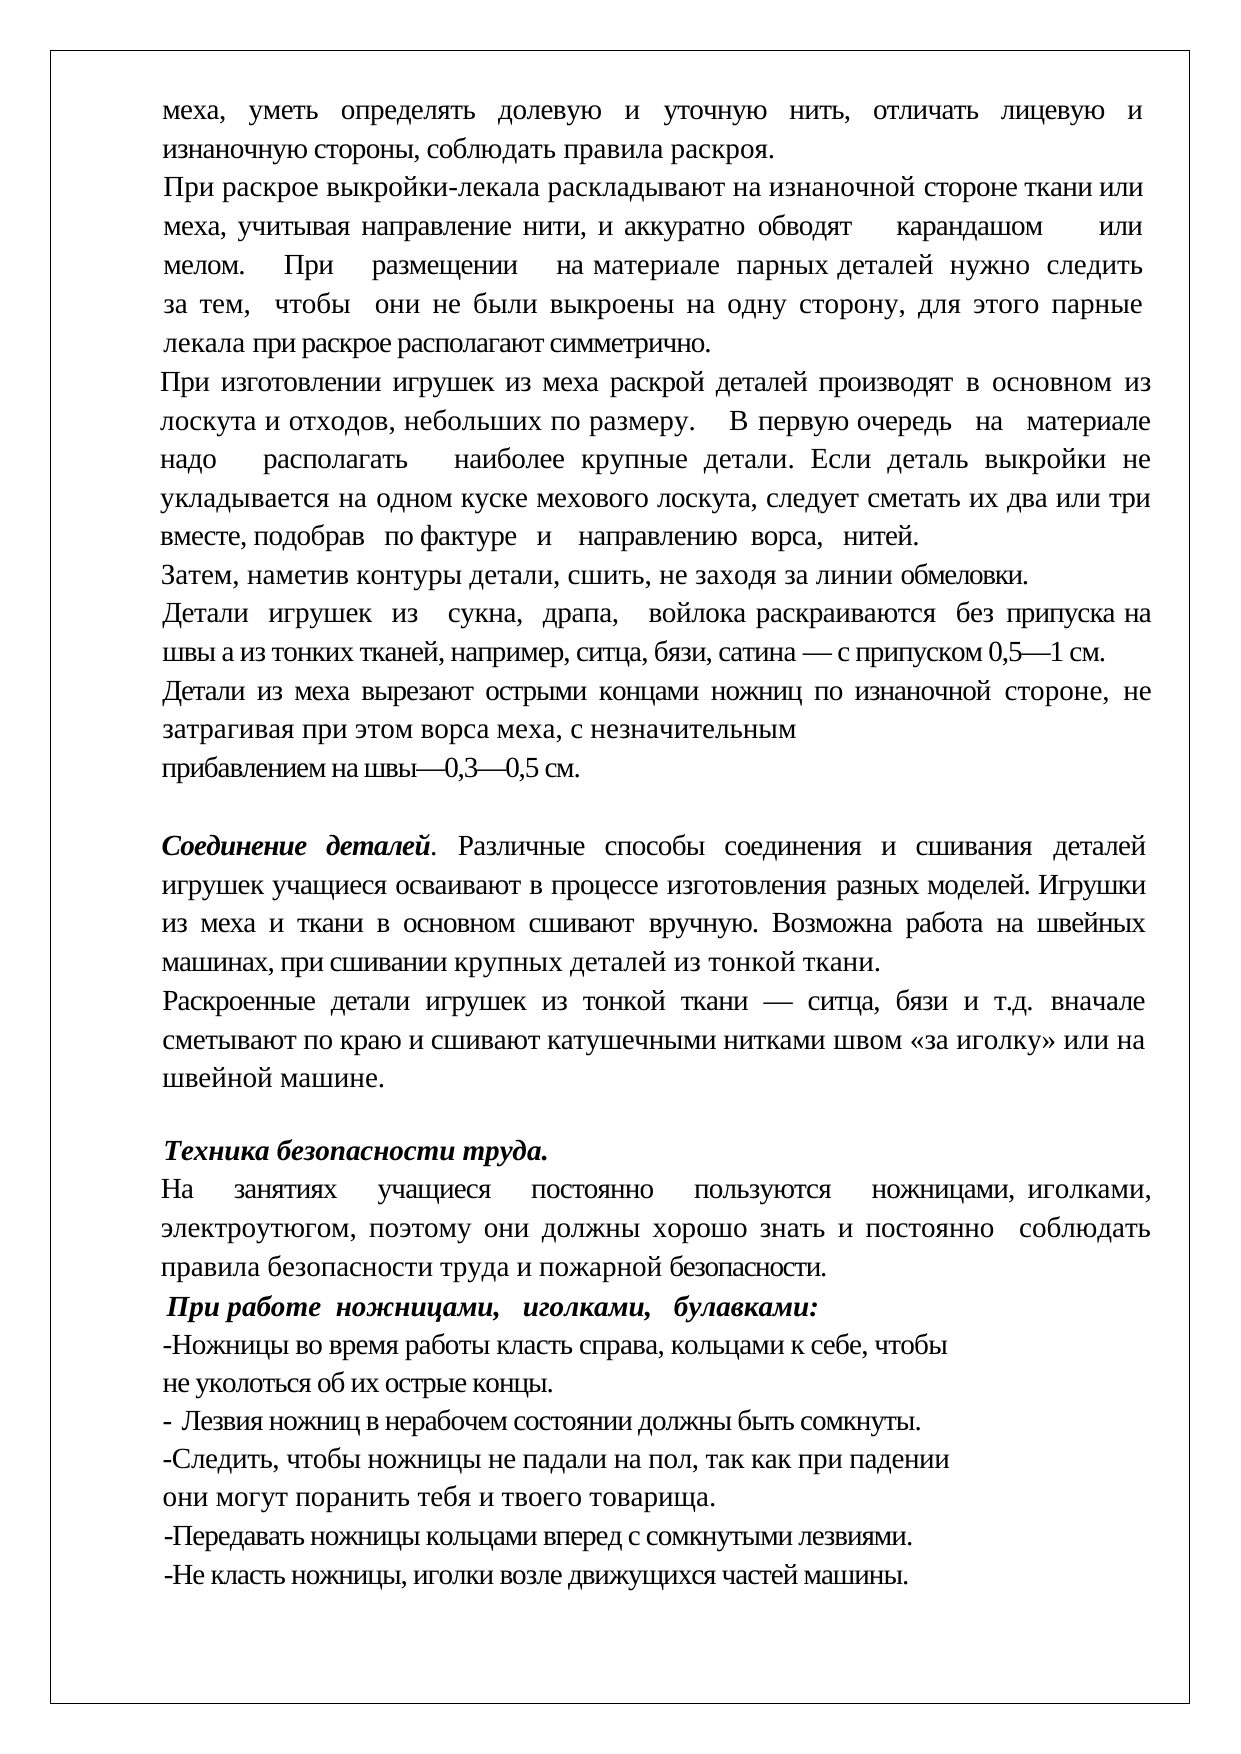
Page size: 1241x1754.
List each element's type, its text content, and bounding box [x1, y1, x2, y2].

text При раскрое выкройки-лекала раскладывают на изнаночной стороне ткани или меха, учитывая направление нити, и аккуратно обводят карандашом или мелом. При размещении на материале парных деталей нужно следить за тем, чтобы они не были выкроены на одну сторону, для этого парные лекала при раскрое располагают симметрично. [163, 166, 1143, 361]
text При работе ножницами, иголками, булавками: [166, 1286, 1152, 1324]
text Техника безопасности трудa. [163, 1133, 1152, 1167]
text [162, 89, 1143, 166]
text Раскроенные детали игрушек из тонкой ткани — ситца, бязи и т.д. вначале сметывают по краю и сшивают катушечными нитками швом «за иголку» или на швейной машине. [162, 980, 1146, 1095]
text Детали игрушек из сукна, драпа, войлока раскраиваются без припуска на швы а из тонких тканей, например, ситца, бязи, сатина — с припуском 0,5—1 см. [162, 592, 1152, 669]
text Детали из меха вырезают острыми концами ножниц по изнаночной стороне, не затрагивая при этом ворса меха, с незначительным [162, 669, 1152, 746]
text -Передавать ножницы кольцами вперед с сомкнутыми лезвиями. [163, 1515, 1152, 1553]
text Затем, наметив контуры детали, сшить, не заходя за линии обмеловки. [161, 553, 1152, 592]
text - Лезвия ножниц в нерабочем состоянии должны быть сомкнуты. -Следить, чтобы ножницы не падали на пол, так как при падении они могут поранить тебя и твоего товарища. [162, 1400, 1152, 1514]
text -Ножницы во время работы класть справа, кольцами к себе, чтобы [162, 1324, 1152, 1362]
text не уколоться об их острые концы. [162, 1362, 1152, 1400]
text Соединение деталей. Различные способы соединения и сшивания деталей игрушек учащиеся осваивают в процессе изготовления разных моделей. Игрушки из меха и ткани в основном сшивают вручную. Возможна работа на швейных машинах, при сшивании крупных деталей из тонкой ткани. [161, 825, 1146, 979]
text При изготовлении игрушек из меха раскрой деталей производят в основном из лоскута и отходов, небольших по размеру. В первую очередь на материале надо располагать наиболее крупные детали. Если деталь выкройки не укладывается на одном куске мехового лоскута, следует сметать их два или три вместе, подобрав по фактуре и направлению ворса, нитей. [160, 361, 1152, 553]
text прибавлением на швы—0,3—0,5 см. [161, 746, 1152, 785]
text -Не класть ножницы, иголки возле движущихся частей машины. [163, 1553, 1152, 1592]
text На занятиях учащиеся постоянно пользуются ножницами, иголками, электроутюгом, поэтому они должны хорошо знать и постоянно соблюдать правила безопасности труда и пожарной безопасности. [161, 1167, 1152, 1284]
